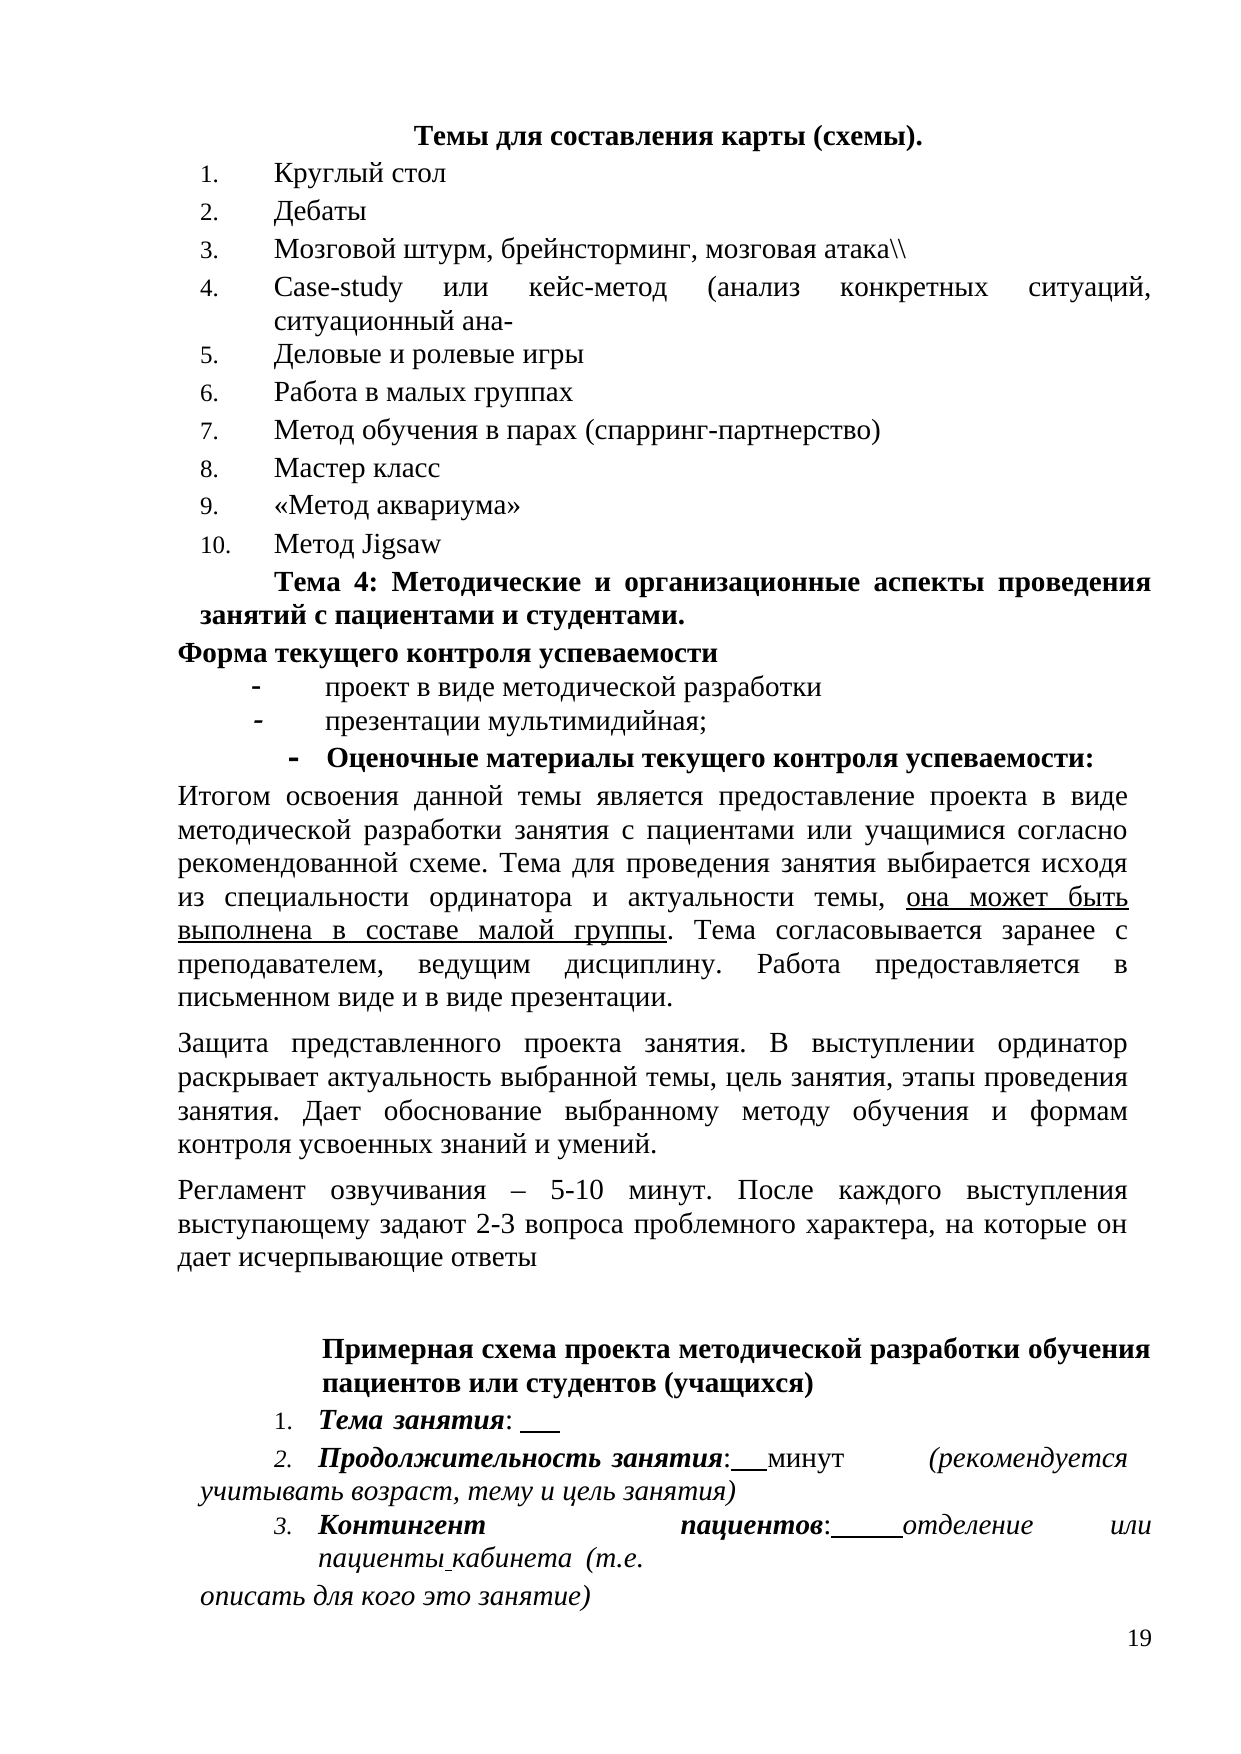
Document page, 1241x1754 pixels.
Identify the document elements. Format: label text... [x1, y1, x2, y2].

text Тема 4: Методические и организационные аспекты проведения занятий с пациентами и студентами. [200, 564, 1152, 631]
list Тема занятия: [274, 1402, 1152, 1436]
text Итогом освоения данной темы является предоставление проекта в виде методической разработки занятия с пациентами или учащимися согласно рекомендованной схеме. Тема для проведения занятия выбирается исходя из специальности ординатора и актуальности темы, она может быть выполнена в составе малой группы. Тема согласовывается заранее с преподавателем, ведущим дисциплину. Работа предоставляется в письменном виде и в виде презентации. [177, 778, 1129, 1013]
list Контингент пациентов: отделение или пациенты кабинета (т.е. [274, 1507, 1152, 1574]
list Продолжительность занятия: минут (рекомендуется учитывать возраст, тему и цель занятия) [200, 1440, 1128, 1507]
list Case-study или кейс-метод (анализ конкретных ситуаций, ситуационный ана- [200, 269, 1152, 336]
text Защита представленного проекта занятия. В выступлении ординатор раскрывает актуальность выбранной темы, цель занятия, этапы проведения занятия. Дает обоснование выбранному методу обучения и формам контроля усвоенных знаний и умений. [177, 1026, 1129, 1160]
subtitle Примерная схема проекта методической разработки обучения пациентов или студентов (учащихся) [322, 1331, 1152, 1398]
list Работа в малых группах [200, 374, 1152, 408]
list Дебаты [200, 193, 1152, 227]
list Деловые и ролевые игры [200, 336, 1152, 370]
list Мастер класс [200, 450, 1152, 483]
list Метод обучения в парах (спарринг-партнерство) [200, 412, 1152, 446]
list проект в виде методической разработки [177, 669, 1152, 703]
text Регламент озвучивания – 5-10 минут. После каждого выступления выступающему задают 2-3 вопроса проблемного характера, на которые он дает исчерпывающие ответы [177, 1172, 1128, 1273]
subtitle Темы для составления карты (схемы). [413, 118, 1152, 152]
list Мозговой штурм, брейнсторминг, мозговая атака\\ [200, 231, 1152, 265]
list «Метод аквариума» [200, 487, 1152, 521]
list Метод Jigsaw [200, 526, 1152, 559]
list Круглый стол [200, 155, 1152, 189]
list презентации мультимидийная; [177, 703, 1152, 736]
text описать для кого это занятие) [200, 1578, 1152, 1612]
text Форма текущего контроля успеваемости [177, 635, 1128, 669]
list Оценочные материалы текущего контроля успеваемости: [288, 740, 1152, 774]
